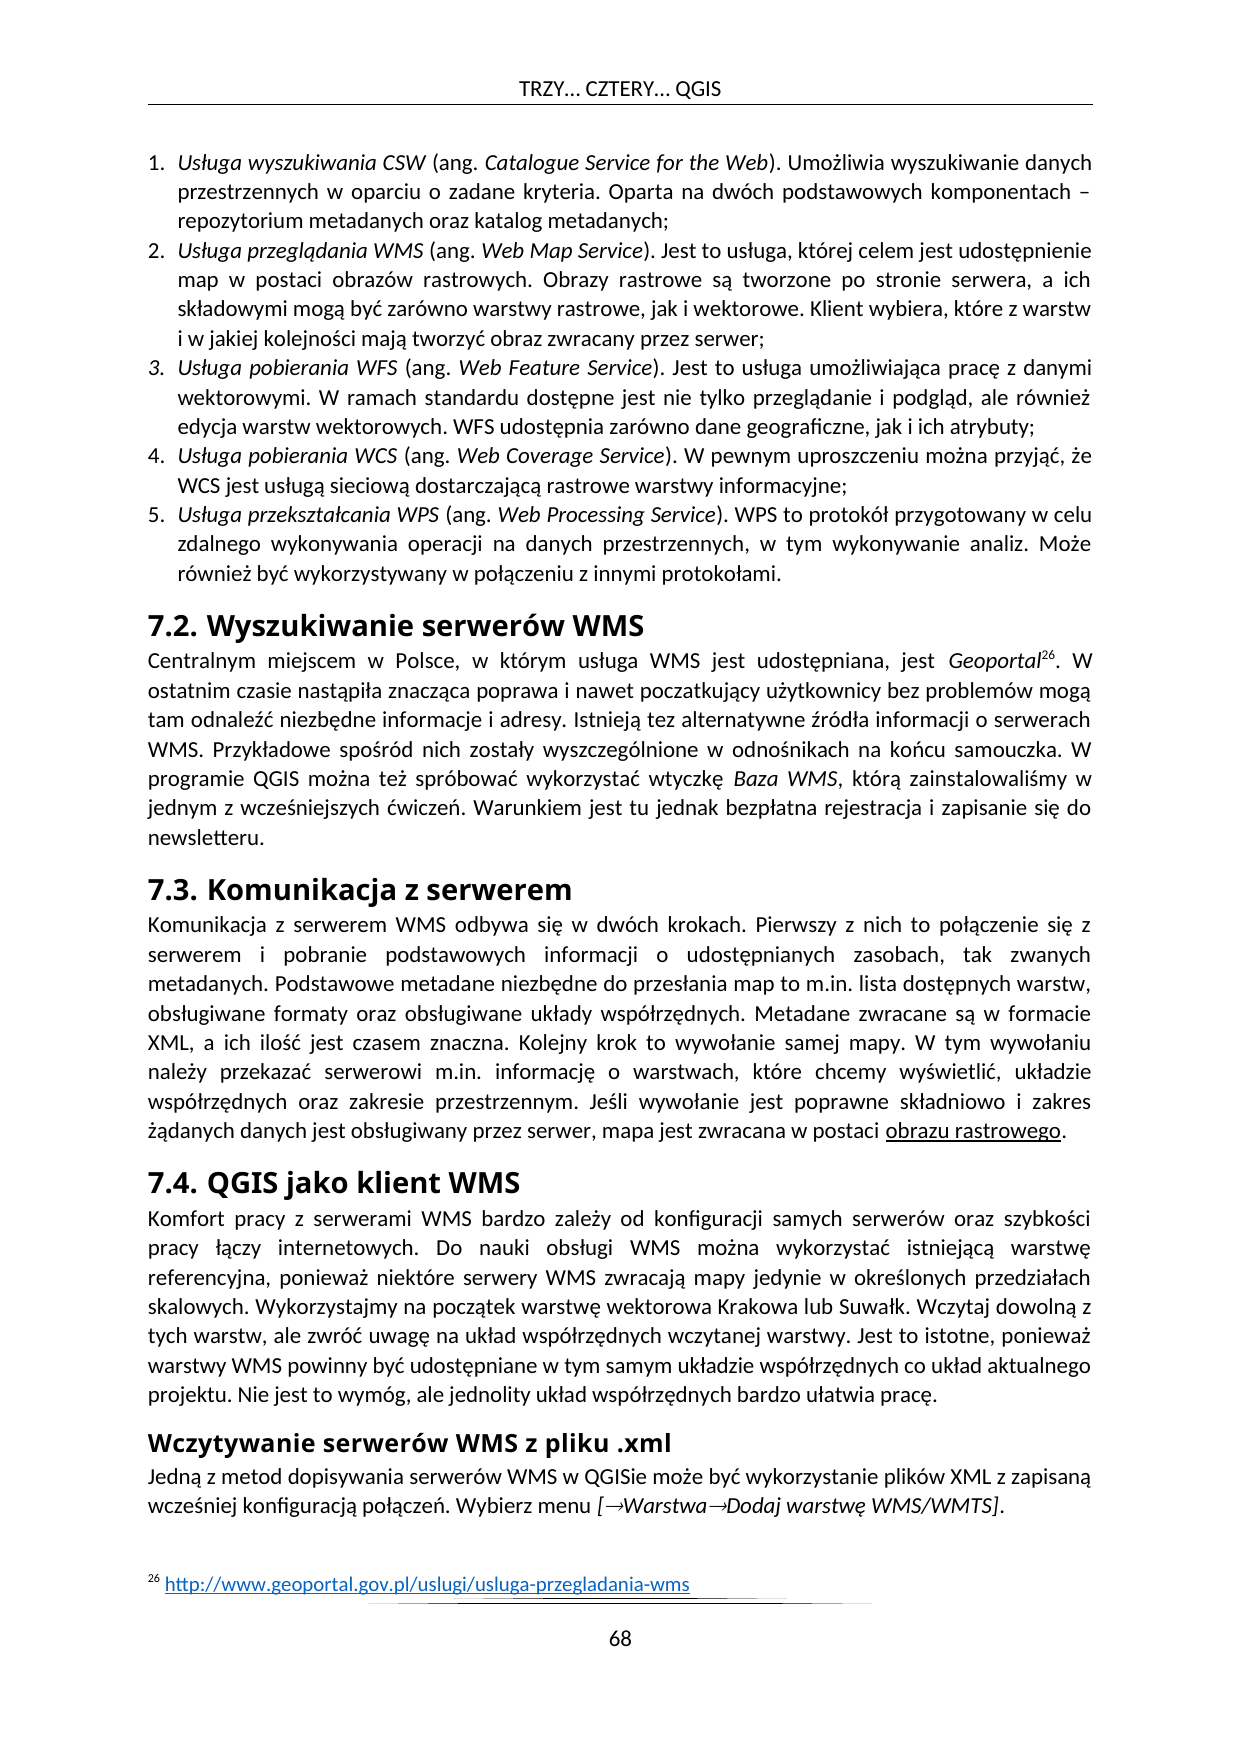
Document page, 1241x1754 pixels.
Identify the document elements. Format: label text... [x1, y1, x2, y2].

list Usługa przeglądania WMS (ang. Web Map Service). Jest to usługa, której celem jest udostępnienie map w postaci obrazów rastrowych. Obrazy rastrowe są tworzone po stronie serwera, a ich składowymi mogą być zarówno warstwy rastrowe, jak i wektorowe. Klient wybiera, które z warstw i w jakiej kolejności mają tworzyć obraz zwracany przez serwer; [148, 236, 1093, 352]
list Usługa pobierania WCS (ang. Web Coverage Service). W pewnym uproszczeniu można przyjąć, że WCS jest usługą sieciową dostarczającą rastrowe warstwy informacyjne; [148, 441, 1093, 499]
list Usługa przekształcania WPS (ang. Web Processing Service). WPS to protokół przygotowany w celu zdalnego wykonywania operacji na danych przestrzennych, w tym wykonywanie analiz. Może również być wykorzystywany w połączeniu z innymi protokołami. [148, 500, 1093, 587]
subtitle Komunikacja z serwerem [148, 869, 1093, 908]
list Usługa pobierania WFS (ang. Web Feature Service). Jest to usługa umożliwiająca pracę z danymi wektorowymi. W ramach standardu dostępne jest nie tylko przeglądanie i podgląd, ale również edycja warstw wektorowych. WFS udostępnia zarówno dane geograficzne, jak i ich atrybuty; [148, 353, 1093, 440]
subtitle Wczytywanie serwerów WMS z pliku .xml [148, 1426, 1093, 1460]
text Jedną z metod dopisywania serwerów WMS w QGISie może być wykorzystanie plików XML z zapisaną wcześniej konfiguracją połączeń. Wybierz menu [WarstwaDodaj warstwę WMS/WMTS]. [148, 1462, 1093, 1519]
text Centralnym miejscem w Polsce, w którym usługa WMS jest udostępniana, jest Geoportal. W ostatnim czasie nastąpiła znacząca poprawa i nawet poczatkujący użytkownicy bez problemów mogą tam odnaleźć niezbędne informacje i adresy. Istnieją tez alternatywne źródła informacji o serwerach WMS. Przykładowe spośród nich zostały wyszczególnione w odnośnikach na końcu samouczka. W programie QGIS można też spróbować wykorzystać wtyczkę Baza WMS, którą zainstalowaliśmy w jednym z wcześniejszych ćwiczeń. Warunkiem jest tu jednak bezpłatna rejestracja i zapisanie się do newsletteru. [148, 647, 1093, 851]
subtitle QGIS jako klient WMS [148, 1162, 1093, 1202]
text Komfort pracy z serwerami WMS bardzo zależy od konfiguracji samych serwerów oraz szybkości pracy łączy internetowych. Do nauki obsługi WMS można wykorzystać istniejącą warstwę referencyjna, ponieważ niektóre serwery WMS zwracają mapy jedynie w określonych przedziałach skalowych. Wykorzystajmy na początek warstwę wektorowa Krakowa lub Suwałk. Wczytaj dowolną z tych warstw, ale zwróć uwagę na układ współrzędnych wczytanej warstwy. Jest to istotne, ponieważ warstwy WMS powinny być udostępniane w tym samym układzie współrzędnych co układ aktualnego projektu. Nie jest to wymóg, ale jednolity układ współrzędnych bardzo ułatwia pracę. [148, 1204, 1093, 1408]
text Komunikacja z serwerem WMS odbywa się w dwóch krokach. Pierwszy z nich to połączenie się z serwerem i pobranie podstawowych informacji o udostępnianych zasobach, tak zwanych metadanych. Podstawowe metadane niezbędne do przesłania map to m.in. lista dostępnych warstw, obsługiwane formaty oraz obsługiwane układy współrzędnych. Metadane zwracane są w formacie XML, a ich ilość jest czasem znaczna. Kolejny krok to wywołanie samej mapy. W tym wywołaniu należy przekazać serwerowi m.in. informację o warstwach, które chcemy wyświetlić, układzie współrzędnych oraz zakresie przestrzennym. Jeśli wywołanie jest poprawne składniowo i zakres żądanych danych jest obsługiwany przez serwer, mapa jest zwracana w postaci obrazu rastrowego. [148, 911, 1093, 1144]
list Usługa wyszukiwania CSW (ang. Catalogue Service for the Web). Umożliwia wyszukiwanie danych przestrzennych w oparciu o zadane kryteria. Oparta na dwóch podstawowych komponentach – repozytorium metadanych oraz katalog metadanych; [148, 148, 1093, 234]
subtitle Wyszukiwanie serwerów WMS [148, 605, 1093, 644]
